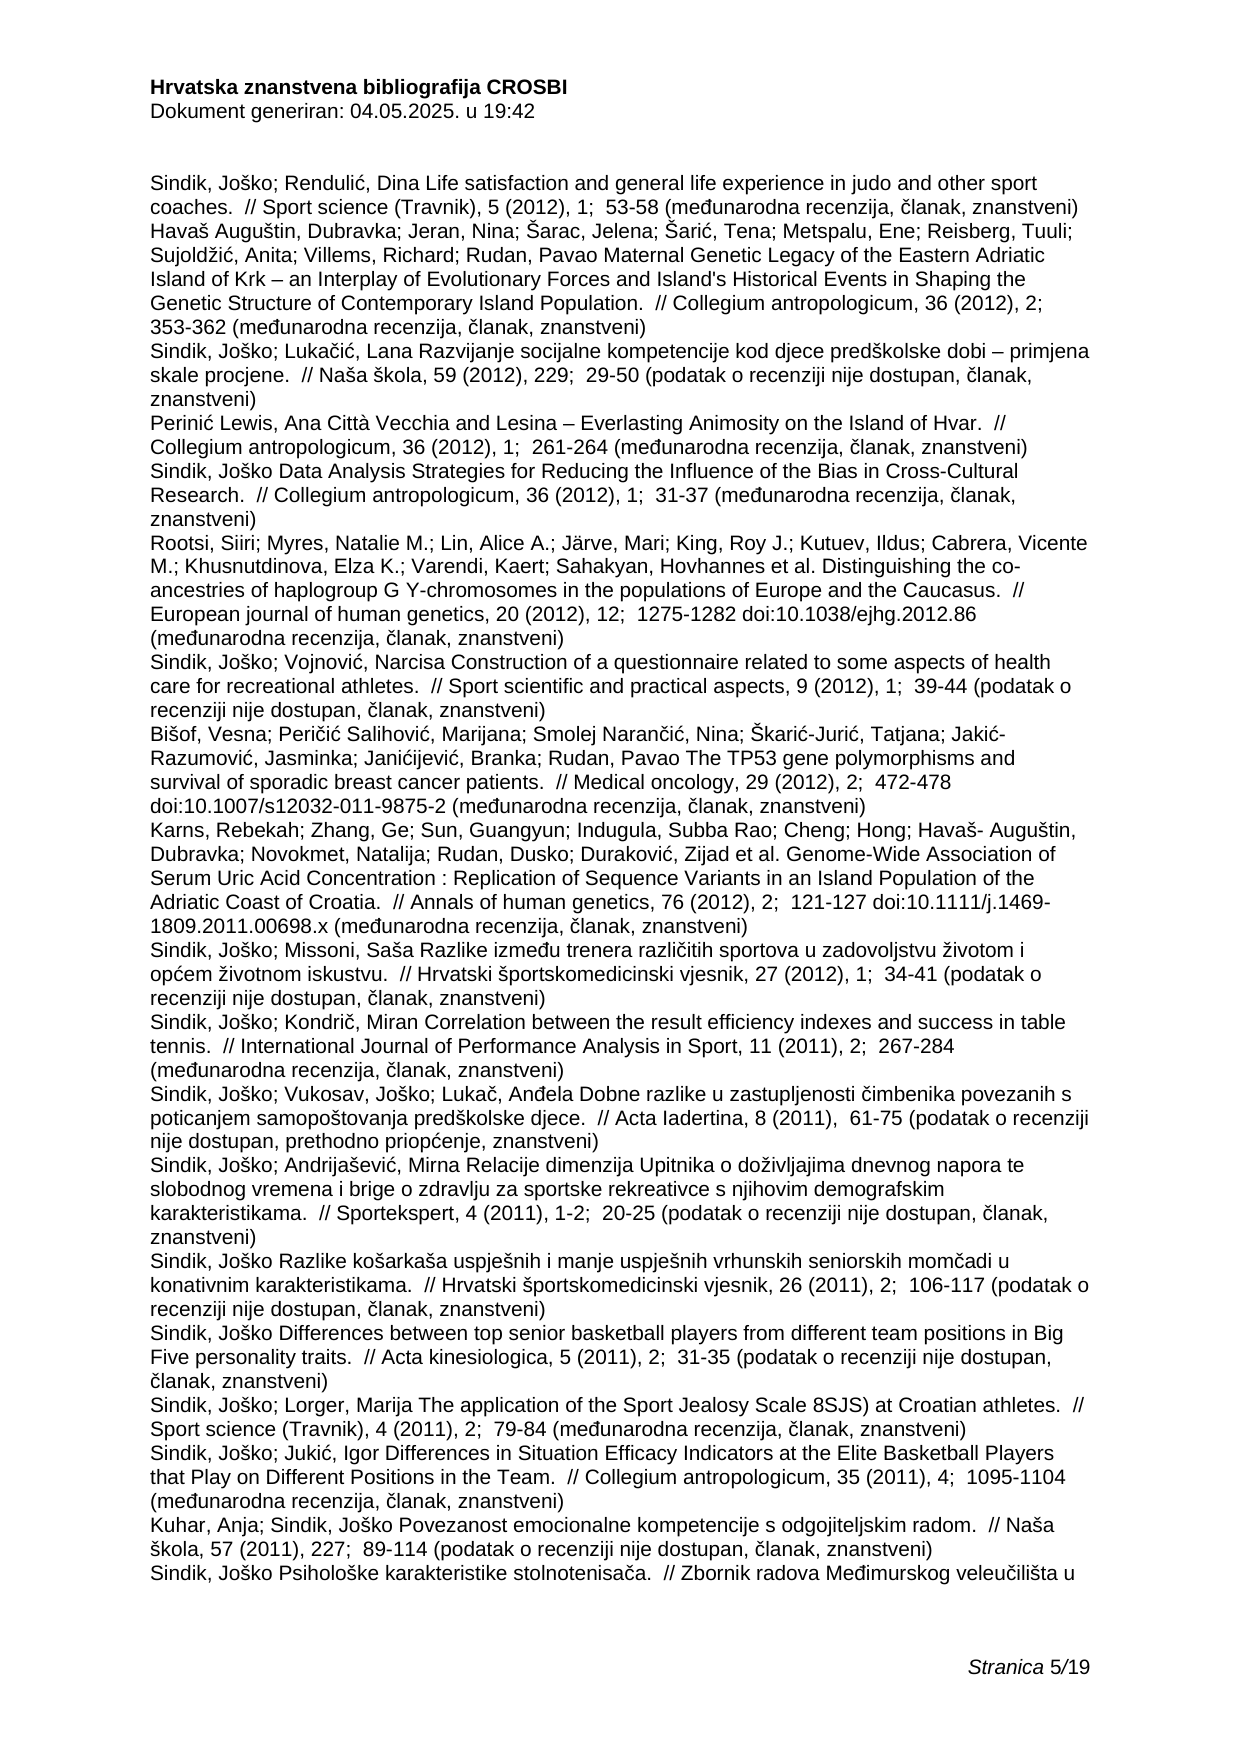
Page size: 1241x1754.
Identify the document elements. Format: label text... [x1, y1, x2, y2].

text Kuhar, Anja; Sindik, Joško [150, 1513, 1090, 1561]
text Havaš Auguštin, Dubravka; Jeran, Nina; Šarac, Jelena; Šarić, Tena; Metspalu, Ene; Reisberg, Tuuli; Sujoldžić, Anita; Villems, Richard; Rudan, Pavao [150, 219, 1090, 339]
text Sindik, Joško [150, 1561, 1090, 1584]
text Sindik, Joško; Andrijašević, Mirna [150, 1153, 1090, 1249]
text Sindik, Joško; Vojnović, Narcisa [150, 650, 1090, 722]
text Sindik, Joško; Jukić, Igor [150, 1441, 1090, 1513]
text Karns, Rebekah; Zhang, Ge; Sun, Guangyun; Indugula, Subba Rao; Cheng; Hong; Havaš- Auguštin, Dubravka; Novokmet, Natalija; Rudan, Dusko; Duraković, Zijad et al. [150, 818, 1090, 938]
text Sindik, Joško; Rendulić, Dina [150, 171, 1090, 219]
text Sindik, Joško; Lukačić, Lana [150, 339, 1090, 411]
text Sindik, Joško [150, 1321, 1090, 1393]
text Sindik, Joško; Missoni, Saša [150, 938, 1090, 1009]
text Sindik, Joško; Kondrič, Miran [150, 1009, 1090, 1081]
text Perinić Lewis, Ana [150, 411, 1090, 458]
text Sindik, Joško [150, 458, 1090, 530]
text Sindik, Joško; Lorger, Marija [150, 1393, 1090, 1441]
text Bišof, Vesna; Peričić Salihović, Marijana; Smolej Narančić, Nina; Škarić-Jurić, Tatjana; Jakić-Razumović, Jasminka; Janićijević, Branka; Rudan, Pavao [150, 722, 1090, 818]
text Rootsi, Siiri; Myres, Natalie M.; Lin, Alice A.; Järve, Mari; King, Roy J.; Kutuev, Ildus; Cabrera, Vicente M.; Khusnutdinova, Elza K.; Varendi, Kaert; Sahakyan, Hovhannes et al. [150, 530, 1090, 650]
text Sindik, Joško [150, 1249, 1090, 1321]
text Sindik, Joško; Vukosav, Joško; Lukač, Anđela [150, 1081, 1090, 1153]
